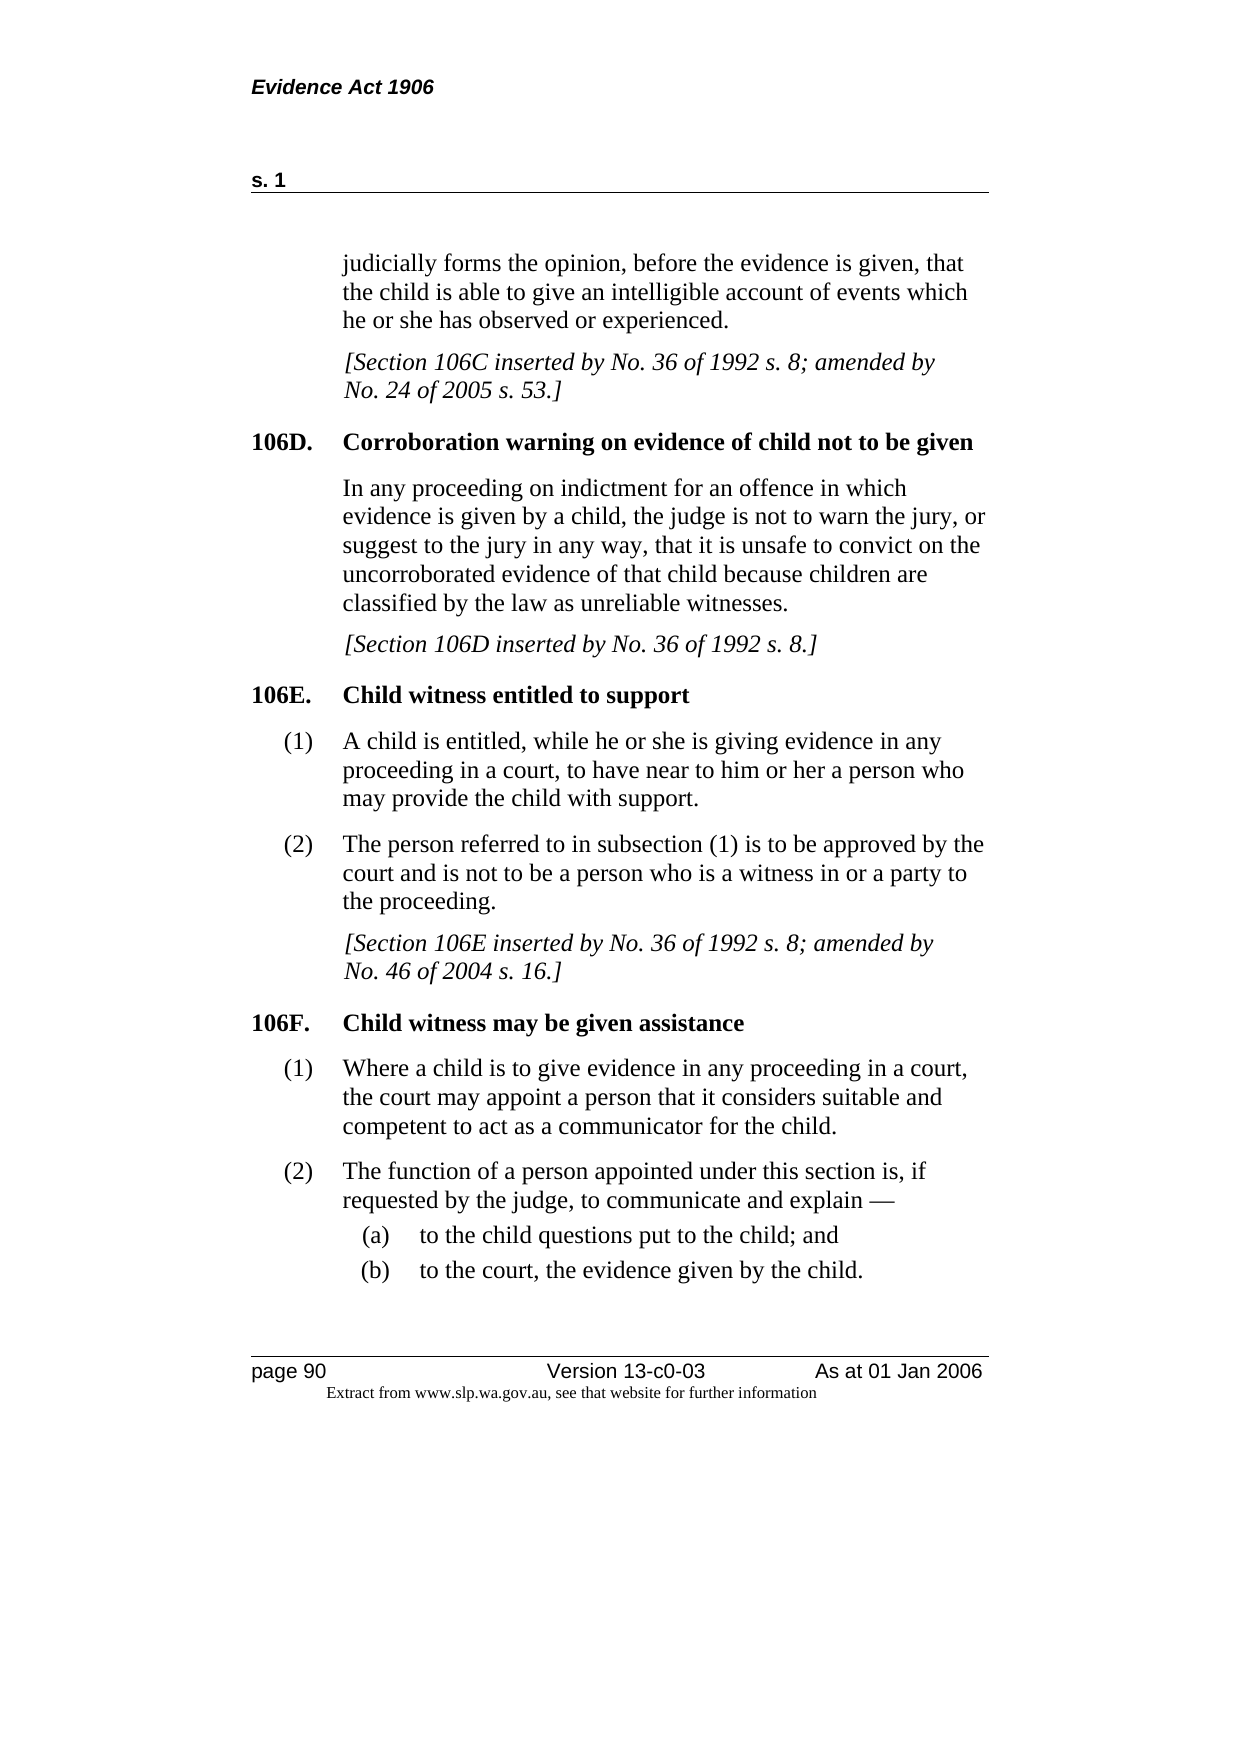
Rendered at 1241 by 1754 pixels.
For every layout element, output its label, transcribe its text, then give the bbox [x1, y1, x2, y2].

text [Section 106C inserted by No. 36 of 1992 s. 8; amended by No. 24 of 2005 s. 53.] [251, 347, 989, 404]
subtitle 106F. Child witness may be given assistance [251, 1008, 989, 1037]
text (2) The person referred to in subsection (1) is to be approved by the court and is not to be a person who is a witness in or a party to the proceeding. [251, 829, 989, 915]
subtitle 106D. Corroboration warning on evidence of child not to be given [251, 427, 989, 456]
text [Section 106D inserted by No. 36 of 1992 s. 8.] [251, 629, 989, 658]
subtitle 106E. Child witness entitled to support [251, 681, 989, 709]
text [251, 248, 989, 334]
text (2) The function of a person appointed under this section is, if requested by the judge, to communicate and explain — [251, 1156, 989, 1214]
text (1) Where a child is to give evidence in any proceeding in a court, the court may appoint a person that it considers suitable and competent to act as a communicator for the child. [251, 1053, 989, 1140]
text In any proceeding on indictment for an offence in which evidence is given by a child, the judge is not to warn the jury, or suggest to the jury in any way, that it is unsafe to convict on the uncorroborated evidence of that child because children are classified by the law as unreliable witnesses. [251, 473, 989, 616]
text (b) to the court, the evidence given by the child. [251, 1255, 989, 1284]
text [Section 106E inserted by No. 36 of 1992 s. 8; amended by No. 46 of 2004 s. 16.] [251, 928, 989, 985]
text (a) to the child questions put to the child; and [251, 1220, 989, 1249]
text (1) A child is entitled, while he or she is giving evidence in any proceeding in a court, to have near to him or her a person who may provide the child with support. [251, 726, 989, 812]
